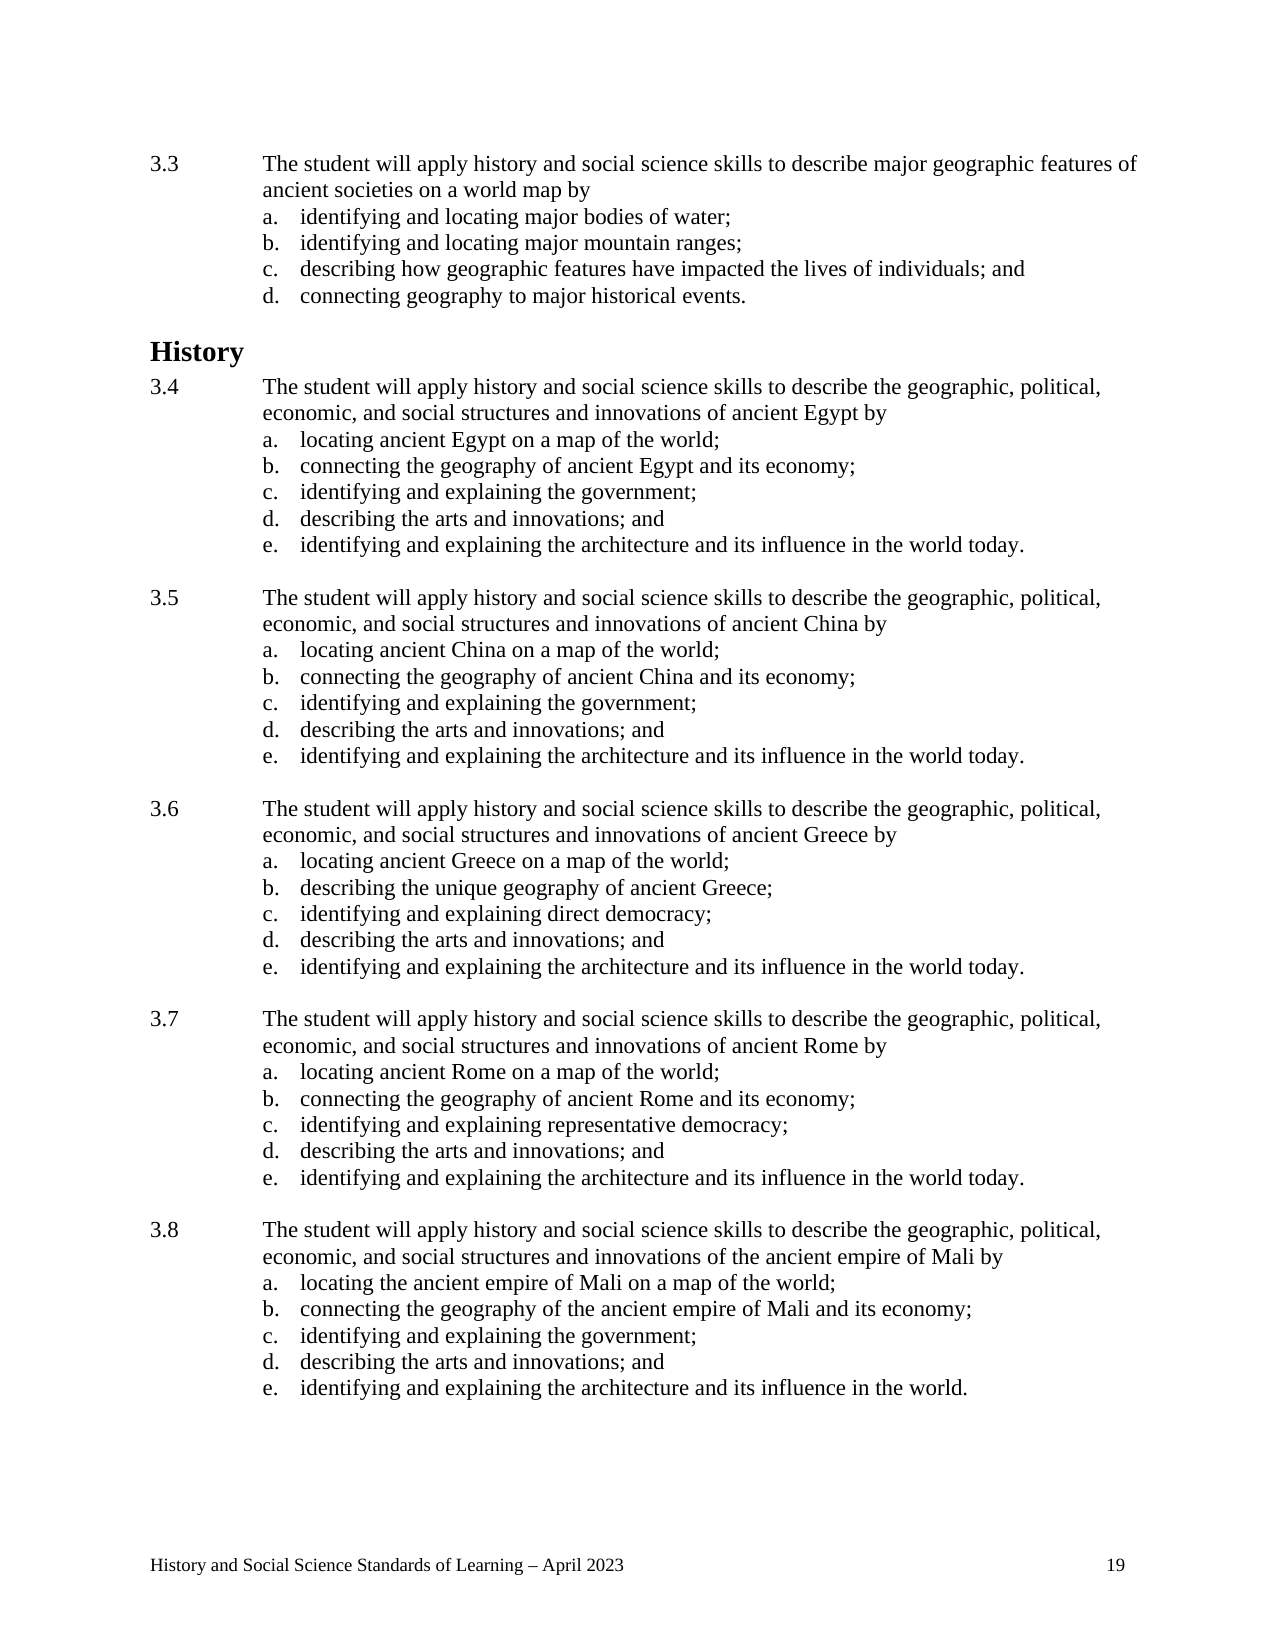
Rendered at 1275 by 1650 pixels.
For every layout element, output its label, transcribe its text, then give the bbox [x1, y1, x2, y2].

list identifying and explaining the architecture and its influence in the world today. [262, 531, 1145, 557]
list identifying and locating major mountain ranges; [262, 229, 1146, 255]
list describing the arts and innovations; and [262, 926, 1146, 953]
list locating ancient Greece on a map of the world; [262, 847, 1146, 874]
list describing the arts and innovations; and [262, 1137, 1145, 1164]
list connecting the geography of ancient Rome and its economy; [262, 1084, 1146, 1111]
subtitle 3.5 The student will apply history and social science skills to describe the geographic, political, economic, and social structures and innovations of ancient China by [150, 584, 1144, 637]
list locating ancient China on a map of the world; [262, 637, 1145, 663]
list connecting geography to major historical events. [262, 282, 1146, 308]
list identifying and explaining the architecture and its influence in the world today. [262, 953, 1146, 979]
list identifying and explaining the government; [262, 689, 1145, 716]
list connecting the geography of ancient Egypt and its economy; [262, 452, 1145, 478]
list locating the ancient empire of Mali on a map of the world; [262, 1269, 1145, 1295]
list identifying and explaining the government; [262, 478, 1145, 505]
subtitle 3.4 The student will apply history and social science skills to describe the geographic, political, economic, and social structures and innovations of ancient Egypt by [150, 373, 1144, 426]
list describing the arts and innovations; and [262, 505, 1145, 531]
subtitle 3.3 The student will apply history and social science skills to describe major geographic features of ancient societies on a world map by [150, 150, 1146, 203]
list describing the unique geography of ancient Greece; [262, 874, 1146, 900]
list describing how geographic features have impacted the lives of individuals; and [262, 255, 1146, 282]
subtitle 3.8 The student will apply history and social science skills to describe the geographic, political, economic, and social structures and innovations of the ancient empire of Mali by [150, 1216, 1145, 1269]
list locating ancient Egypt on a map of the world; [262, 426, 1145, 452]
list describing the arts and innovations; and [262, 1348, 1145, 1374]
list connecting the geography of the ancient empire of Mali and its economy; [262, 1295, 1145, 1322]
list identifying and explaining the architecture and its influence in the world today. [262, 742, 1145, 768]
list locating ancient Rome on a map of the world; [262, 1058, 1145, 1084]
list identifying and explaining the government; [262, 1322, 1145, 1348]
list identifying and explaining representative democracy; [262, 1111, 1145, 1137]
list identifying and locating major bodies of water; [262, 203, 1146, 229]
list identifying and explaining the architecture and its influence in the world. [262, 1374, 1145, 1401]
list identifying and explaining direct democracy; [262, 900, 1146, 926]
subtitle History [150, 334, 1144, 368]
list connecting the geography of ancient China and its economy; [262, 663, 1145, 689]
subtitle 3.6 The student will apply history and social science skills to describe the geographic, political, economic, and social structures and innovations of ancient Greece by [150, 795, 1146, 847]
subtitle 3.7 The student will apply history and social science skills to describe the geographic, political, economic, and social structures and innovations of ancient Rome by [150, 1006, 1145, 1058]
list identifying and explaining the architecture and its influence in the world today. [262, 1164, 1145, 1190]
list describing the arts and innovations; and [262, 716, 1145, 742]
